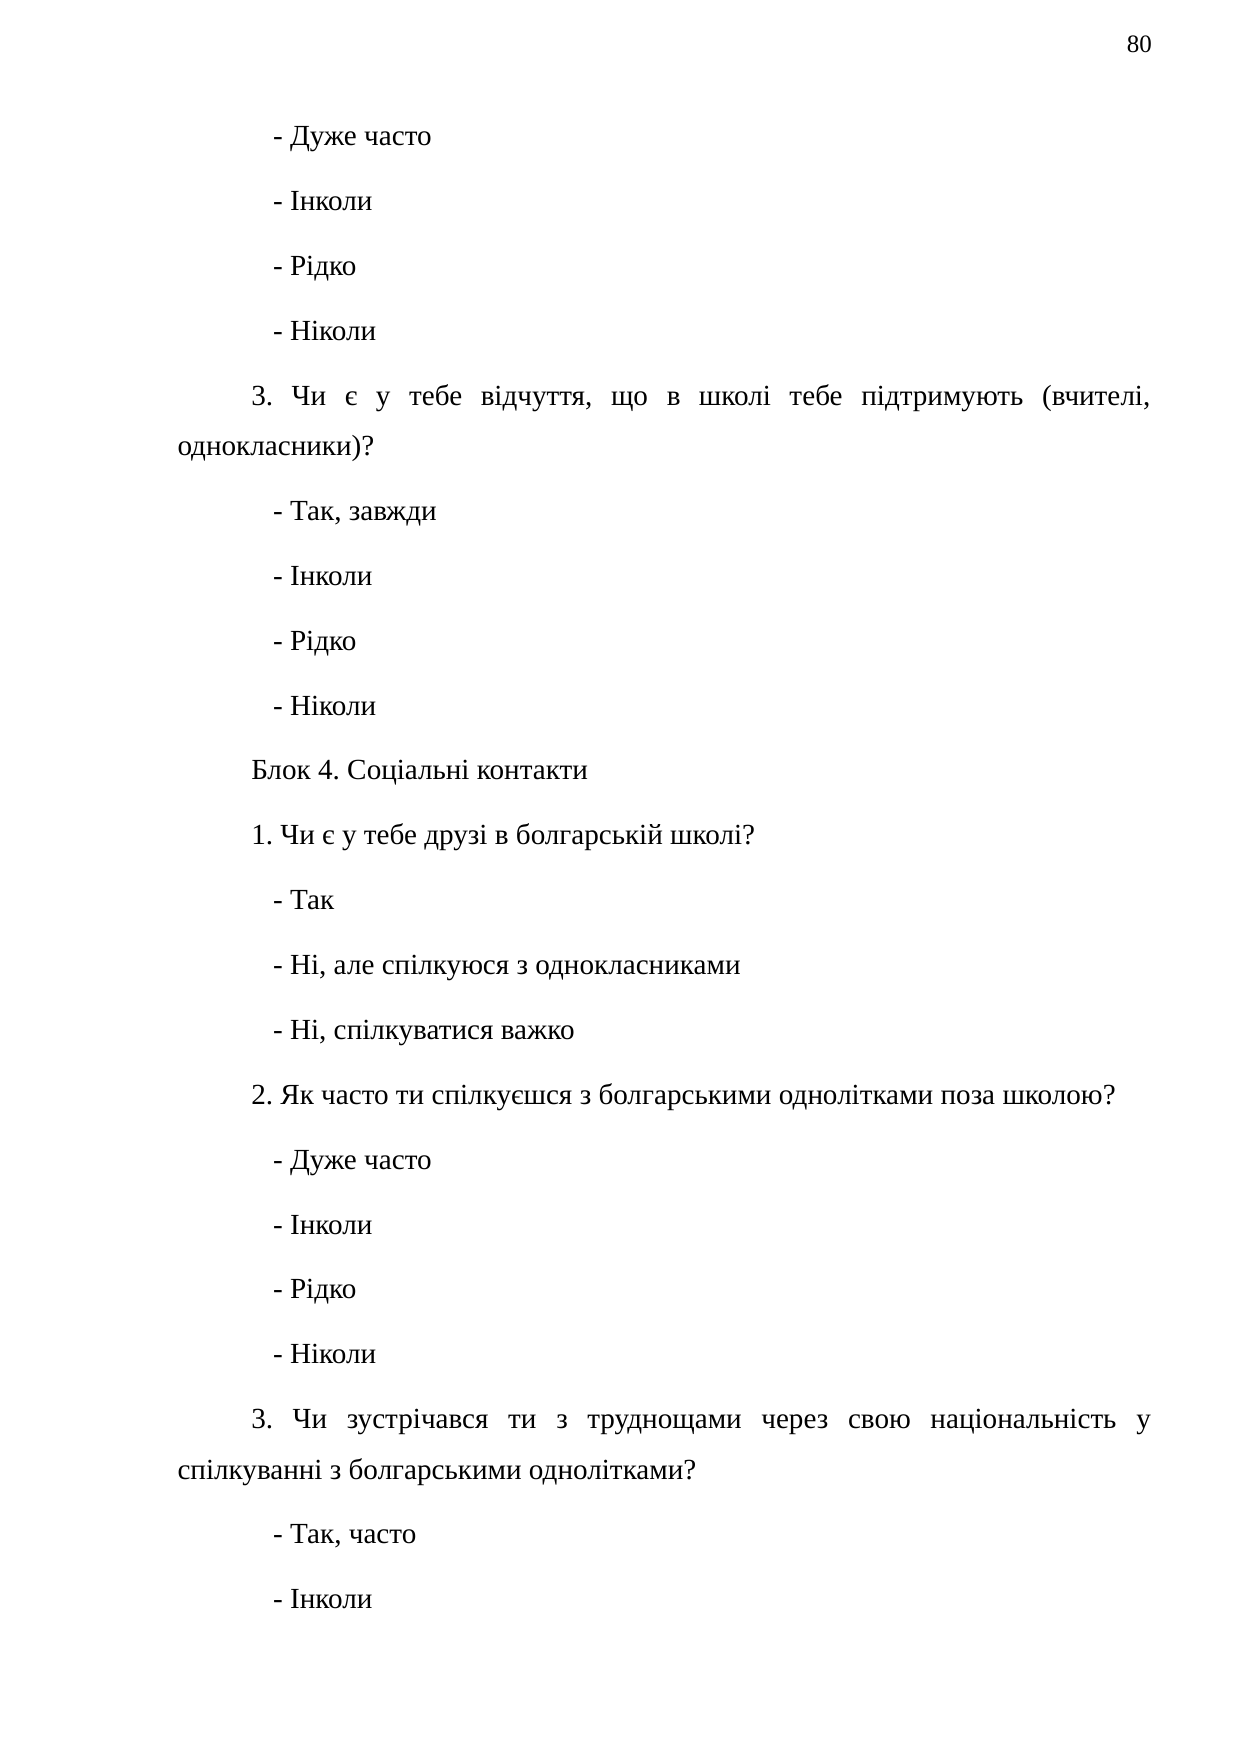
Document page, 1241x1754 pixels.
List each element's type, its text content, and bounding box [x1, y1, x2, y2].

text - Рідко [177, 1272, 1152, 1305]
text 3. Чи є у тебе відчуття, що в школі тебе підтримують (вчителі, однокласники)? [177, 378, 1152, 462]
text - Ні, спілкуватися важко [177, 1012, 1152, 1046]
text - Інколи [177, 558, 1152, 591]
text - Ні, але спілкуюся з однокласниками [177, 947, 1152, 981]
text - Ніколи [177, 688, 1152, 721]
text - Інколи [177, 1207, 1152, 1240]
text - Так [177, 882, 1152, 916]
text - Так, завжди [177, 493, 1152, 526]
text 2. Як часто ти спілкуєшся з болгарськими однолітками поза школою? [177, 1077, 1152, 1111]
text 3. Чи зустрічався ти з труднощами через свою національність у спілкуванні з болгарськими однолітками? [177, 1401, 1152, 1485]
text - Дуже часто [177, 1142, 1152, 1175]
text - Ніколи [177, 313, 1152, 346]
text - Інколи [177, 1582, 1152, 1615]
text - Дуже часто [177, 118, 1152, 152]
text - Інколи [177, 183, 1152, 217]
text - Рідко [177, 248, 1152, 281]
text - Так, часто [177, 1517, 1152, 1550]
text 1. Чи є у тебе друзі в болгарській школі? [177, 817, 1152, 851]
text Блок 4. Соціальні контакти [177, 752, 1152, 786]
text - Ніколи [177, 1337, 1152, 1370]
text - Рідко [177, 623, 1152, 656]
